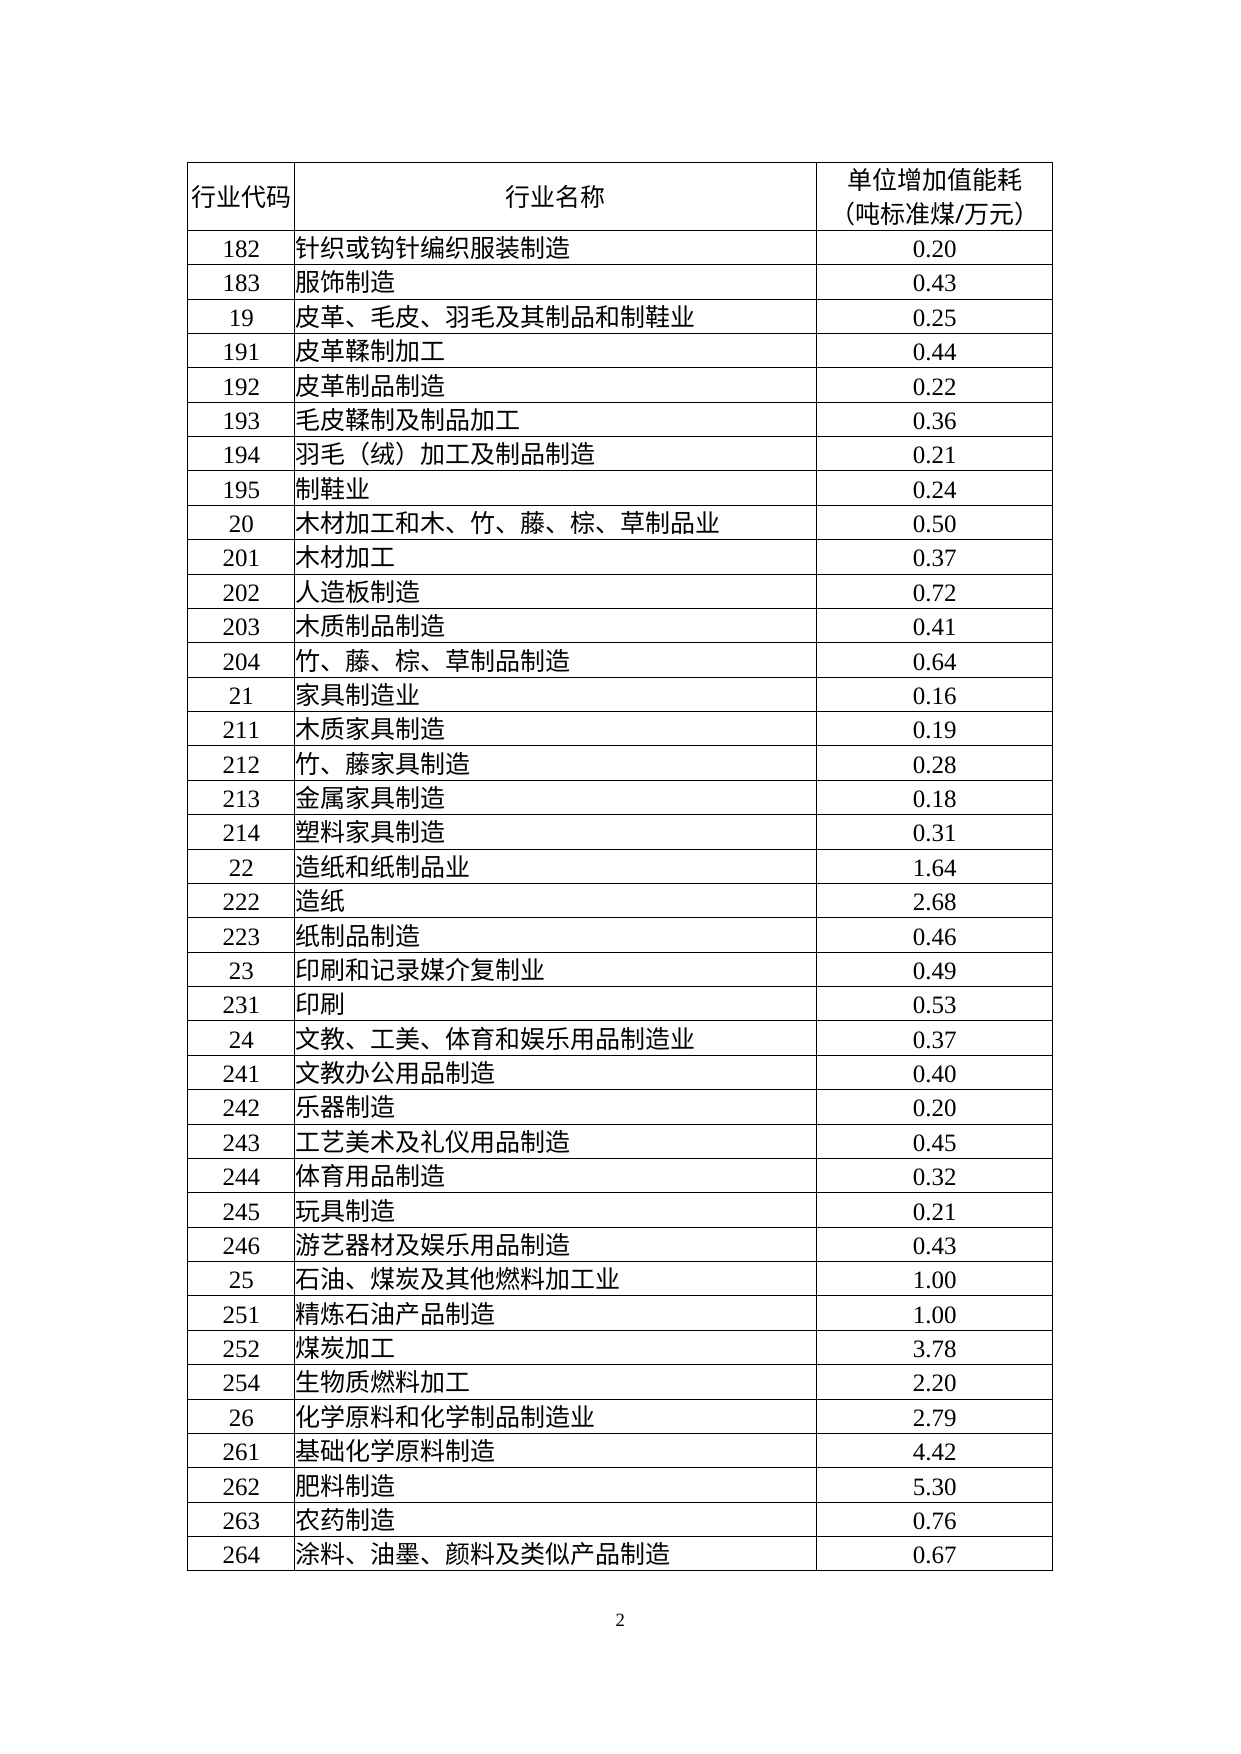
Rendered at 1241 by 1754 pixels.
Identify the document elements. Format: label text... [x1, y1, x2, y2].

table_cell 0.49 [817, 953, 1052, 986]
table_cell 0.31 [817, 815, 1052, 848]
table_cell 毛皮鞣制及制品加工 [295, 403, 816, 436]
table_cell 20 [188, 506, 294, 539]
table_cell 肥料制造 [295, 1468, 816, 1502]
table_cell 192 [188, 368, 294, 402]
table_cell 0.67 [817, 1537, 1052, 1570]
table_cell 242 [188, 1090, 294, 1123]
table_cell 玩具制造 [295, 1193, 816, 1227]
table_cell 工艺美术及礼仪用品制造 [295, 1125, 816, 1158]
table_cell 皮革、毛皮、羽毛及其制品和制鞋业 [295, 300, 816, 333]
table_cell 264 [188, 1537, 294, 1570]
table_cell 1.64 [817, 850, 1052, 883]
table_cell 262 [188, 1468, 294, 1502]
table_cell 3.78 [817, 1331, 1052, 1364]
table_cell 202 [188, 575, 294, 608]
table_cell 19 [188, 300, 294, 333]
table_cell 0.16 [817, 678, 1052, 711]
table_cell 244 [188, 1159, 294, 1192]
table_cell 0.76 [817, 1503, 1052, 1536]
table_cell 24 [188, 1021, 294, 1055]
table_cell 竹、藤家具制造 [295, 746, 816, 780]
table_cell 212 [188, 746, 294, 780]
table_header 行业代码 [188, 163, 294, 230]
table_cell 文教、工美、体育和娱乐用品制造业 [295, 1021, 816, 1055]
table_cell 针织或钩针编织服装制造 [295, 231, 816, 264]
table_cell 0.45 [817, 1125, 1052, 1158]
table_cell 印刷 [295, 987, 816, 1020]
table_cell 涂料、油墨、颜料及类似产品制造 [295, 1537, 816, 1570]
table_cell 0.50 [817, 506, 1052, 539]
table_cell 木材加工 [295, 540, 816, 573]
table_cell 223 [188, 918, 294, 952]
table_cell 246 [188, 1228, 294, 1261]
table_cell 0.53 [817, 987, 1052, 1020]
table_cell 0.18 [817, 781, 1052, 814]
table_cell 201 [188, 540, 294, 573]
table_cell 造纸 [295, 884, 816, 917]
table_cell 243 [188, 1125, 294, 1158]
table_cell 石油、煤炭及其他燃料加工业 [295, 1262, 816, 1295]
table_cell 0.19 [817, 712, 1052, 745]
table_cell 制鞋业 [295, 471, 816, 505]
table_cell 煤炭加工 [295, 1331, 816, 1364]
table_cell 生物质燃料加工 [295, 1365, 816, 1398]
table_cell 木质制品制造 [295, 609, 816, 642]
table_cell 0.20 [817, 1090, 1052, 1123]
table_cell 214 [188, 815, 294, 848]
table_cell 231 [188, 987, 294, 1020]
table_cell 0.43 [817, 265, 1052, 298]
table_cell 203 [188, 609, 294, 642]
table_cell 204 [188, 643, 294, 677]
table_cell 195 [188, 471, 294, 505]
table_cell 254 [188, 1365, 294, 1398]
table_cell 木材加工和木、竹、藤、棕、草制品业 [295, 506, 816, 539]
table_cell 乐器制造 [295, 1090, 816, 1123]
table_cell 家具制造业 [295, 678, 816, 711]
table_cell 183 [188, 265, 294, 298]
table_cell 0.32 [817, 1159, 1052, 1192]
table_cell 造纸和纸制品业 [295, 850, 816, 883]
table_cell 194 [188, 437, 294, 470]
table_cell 26 [188, 1400, 294, 1433]
table_cell 22 [188, 850, 294, 883]
table_cell 2.68 [817, 884, 1052, 917]
table_cell 25 [188, 1262, 294, 1295]
table_cell 252 [188, 1331, 294, 1364]
table_cell 0.21 [817, 1193, 1052, 1227]
table_cell 化学原料和化学制品制造业 [295, 1400, 816, 1433]
table_cell 游艺器材及娱乐用品制造 [295, 1228, 816, 1261]
table_cell 1.00 [817, 1262, 1052, 1295]
table_cell 193 [188, 403, 294, 436]
table_cell 211 [188, 712, 294, 745]
table_cell 245 [188, 1193, 294, 1227]
table_cell 农药制造 [295, 1503, 816, 1536]
table_cell 0.36 [817, 403, 1052, 436]
table_cell 金属家具制造 [295, 781, 816, 814]
table_cell 1.00 [817, 1296, 1052, 1330]
table_cell 23 [188, 953, 294, 986]
table_cell 21 [188, 678, 294, 711]
table_cell 261 [188, 1434, 294, 1467]
table_cell 基础化学原料制造 [295, 1434, 816, 1467]
table_cell 222 [188, 884, 294, 917]
table_cell 皮革制品制造 [295, 368, 816, 402]
table_cell 纸制品制造 [295, 918, 816, 952]
table_cell 0.41 [817, 609, 1052, 642]
table_cell 213 [188, 781, 294, 814]
table_cell 印刷和记录媒介复制业 [295, 953, 816, 986]
table_cell 0.64 [817, 643, 1052, 677]
table_cell 0.21 [817, 437, 1052, 470]
table_cell 体育用品制造 [295, 1159, 816, 1192]
table_cell 191 [188, 334, 294, 367]
table_cell 0.28 [817, 746, 1052, 780]
table_cell 5.30 [817, 1468, 1052, 1502]
table_cell 0.40 [817, 1056, 1052, 1089]
table_cell 2.79 [817, 1400, 1052, 1433]
table_cell 0.72 [817, 575, 1052, 608]
table_header 单位增加值能耗 （吨标准煤/万元） [817, 163, 1052, 230]
table_cell 皮革鞣制加工 [295, 334, 816, 367]
table_cell 人造板制造 [295, 575, 816, 608]
table_cell 263 [188, 1503, 294, 1536]
table_cell 4.42 [817, 1434, 1052, 1467]
table_cell 2.20 [817, 1365, 1052, 1398]
table_cell 羽毛（绒）加工及制品制造 [295, 437, 816, 470]
table_cell 服饰制造 [295, 265, 816, 298]
table_cell 精炼石油产品制造 [295, 1296, 816, 1330]
table_cell 0.24 [817, 471, 1052, 505]
table_cell 182 [188, 231, 294, 264]
table_cell 木质家具制造 [295, 712, 816, 745]
table_cell 0.44 [817, 334, 1052, 367]
table_cell 竹、藤、棕、草制品制造 [295, 643, 816, 677]
table_cell 0.37 [817, 540, 1052, 573]
table_cell 0.20 [817, 231, 1052, 264]
table_cell 0.46 [817, 918, 1052, 952]
table_cell 0.37 [817, 1021, 1052, 1055]
table_cell 0.43 [817, 1228, 1052, 1261]
table_cell 文教办公用品制造 [295, 1056, 816, 1089]
table_cell 0.25 [817, 300, 1052, 333]
table_cell 塑料家具制造 [295, 815, 816, 848]
table_cell 251 [188, 1296, 294, 1330]
table_header 行业名称 [295, 163, 816, 230]
table_cell 0.22 [817, 368, 1052, 402]
table_cell 241 [188, 1056, 294, 1089]
